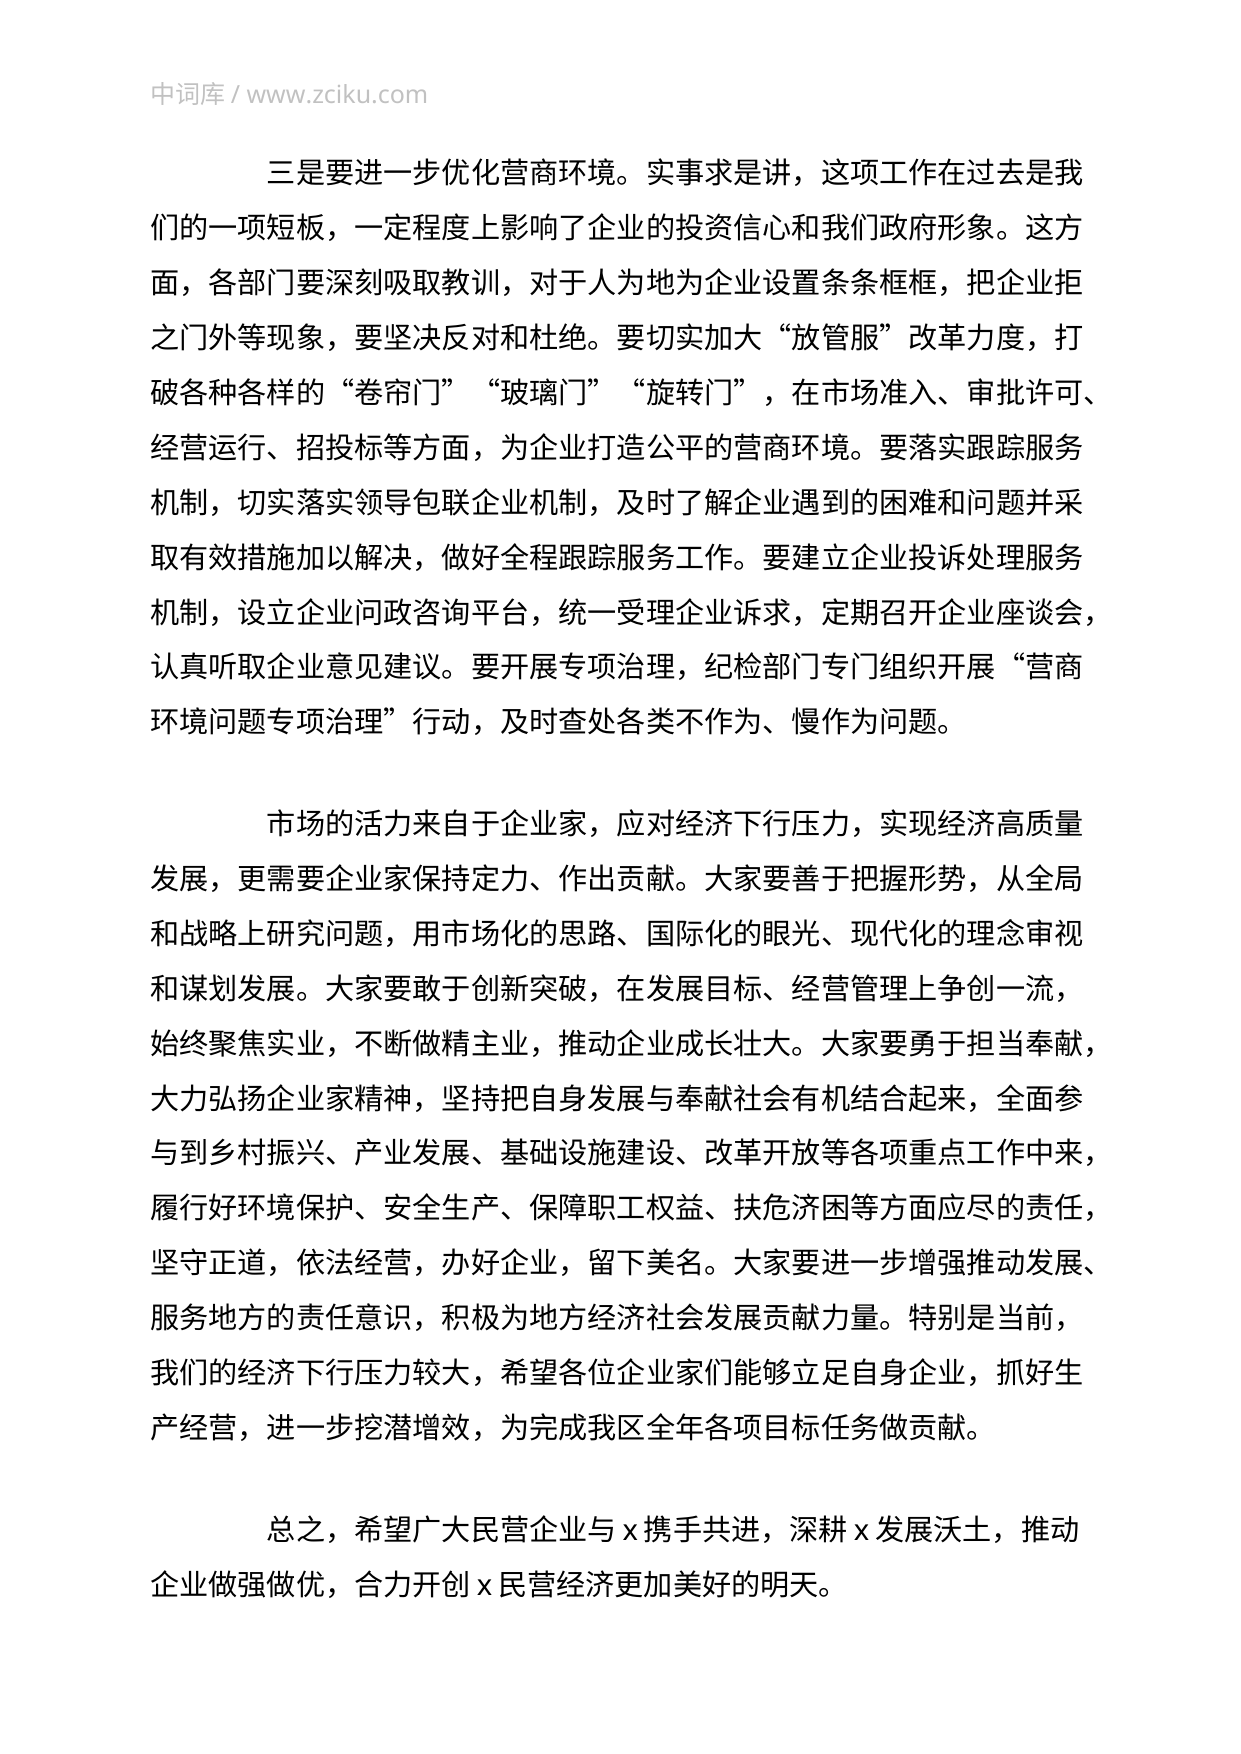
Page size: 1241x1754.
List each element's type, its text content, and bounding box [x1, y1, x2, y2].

text 总之，希望广大民营企业与x携手共进，深耕x发展沃土，推动企业做强做优，合力开创x民营经济更加美好的明天。 [150, 1506, 1090, 1604]
text 三是要进一步优化营商环境。实事求是讲，这项工作在过去是我们的一项短板，一定程度上影响了企业的投资信心和我们政府形象。这方面，各部门要深刻吸取教训，对于人为地为企业设置条条框框，把企业拒之门外等现象，要坚决反对和杜绝。要切实加大“放管服”改革力度，打破各种各样的“卷帘门”“玻璃门”“旋转门”，在市场准入、审批许可、经营运行、招投标等方面，为企业打造公平的营商环境。要落实跟踪服务机制，切实落实领导包联企业机制，及时了解企业遇到的困难和问题并采取有效措施加以解决，做好全程跟踪服务工作。要建立企业投诉处理服务机制，设立企业问政咨询平台，统一受理企业诉求，定期召开企业座谈会，认真听取企业意见建议。要开展专项治理，纪检部门专门组织开展“营商环境问题专项治理”行动，及时查处各类不作为、慢作为问题。 [150, 150, 1090, 741]
text 市场的活力来自于企业家，应对经济下行压力，实现经济高质量发展，更需要企业家保持定力、作出贡献。大家要善于把握形势，从全局和战略上研究问题，用市场化的思路、国际化的眼光、现代化的理念审视和谋划发展。大家要敢于创新突破，在发展目标、经营管理上争创一流，始终聚焦实业，不断做精主业，推动企业成长壮大。大家要勇于担当奉献，大力弘扬企业家精神，坚持把自身发展与奉献社会有机结合起来，全面参与到乡村振兴、产业发展、基础设施建设、改革开放等各项重点工作中来，履行好环境保护、安全生产、保障职工权益、扶危济困等方面应尽的责任，坚守正道，依法经营，办好企业，留下美名。大家要进一步增强推动发展、服务地方的责任意识，积极为地方经济社会发展贡献力量。特别是当前，我们的经济下行压力较大，希望各位企业家们能够立足自身企业，抓好生产经营，进一步挖潜增效，为完成我区全年各项目标任务做贡献。 [150, 801, 1090, 1447]
